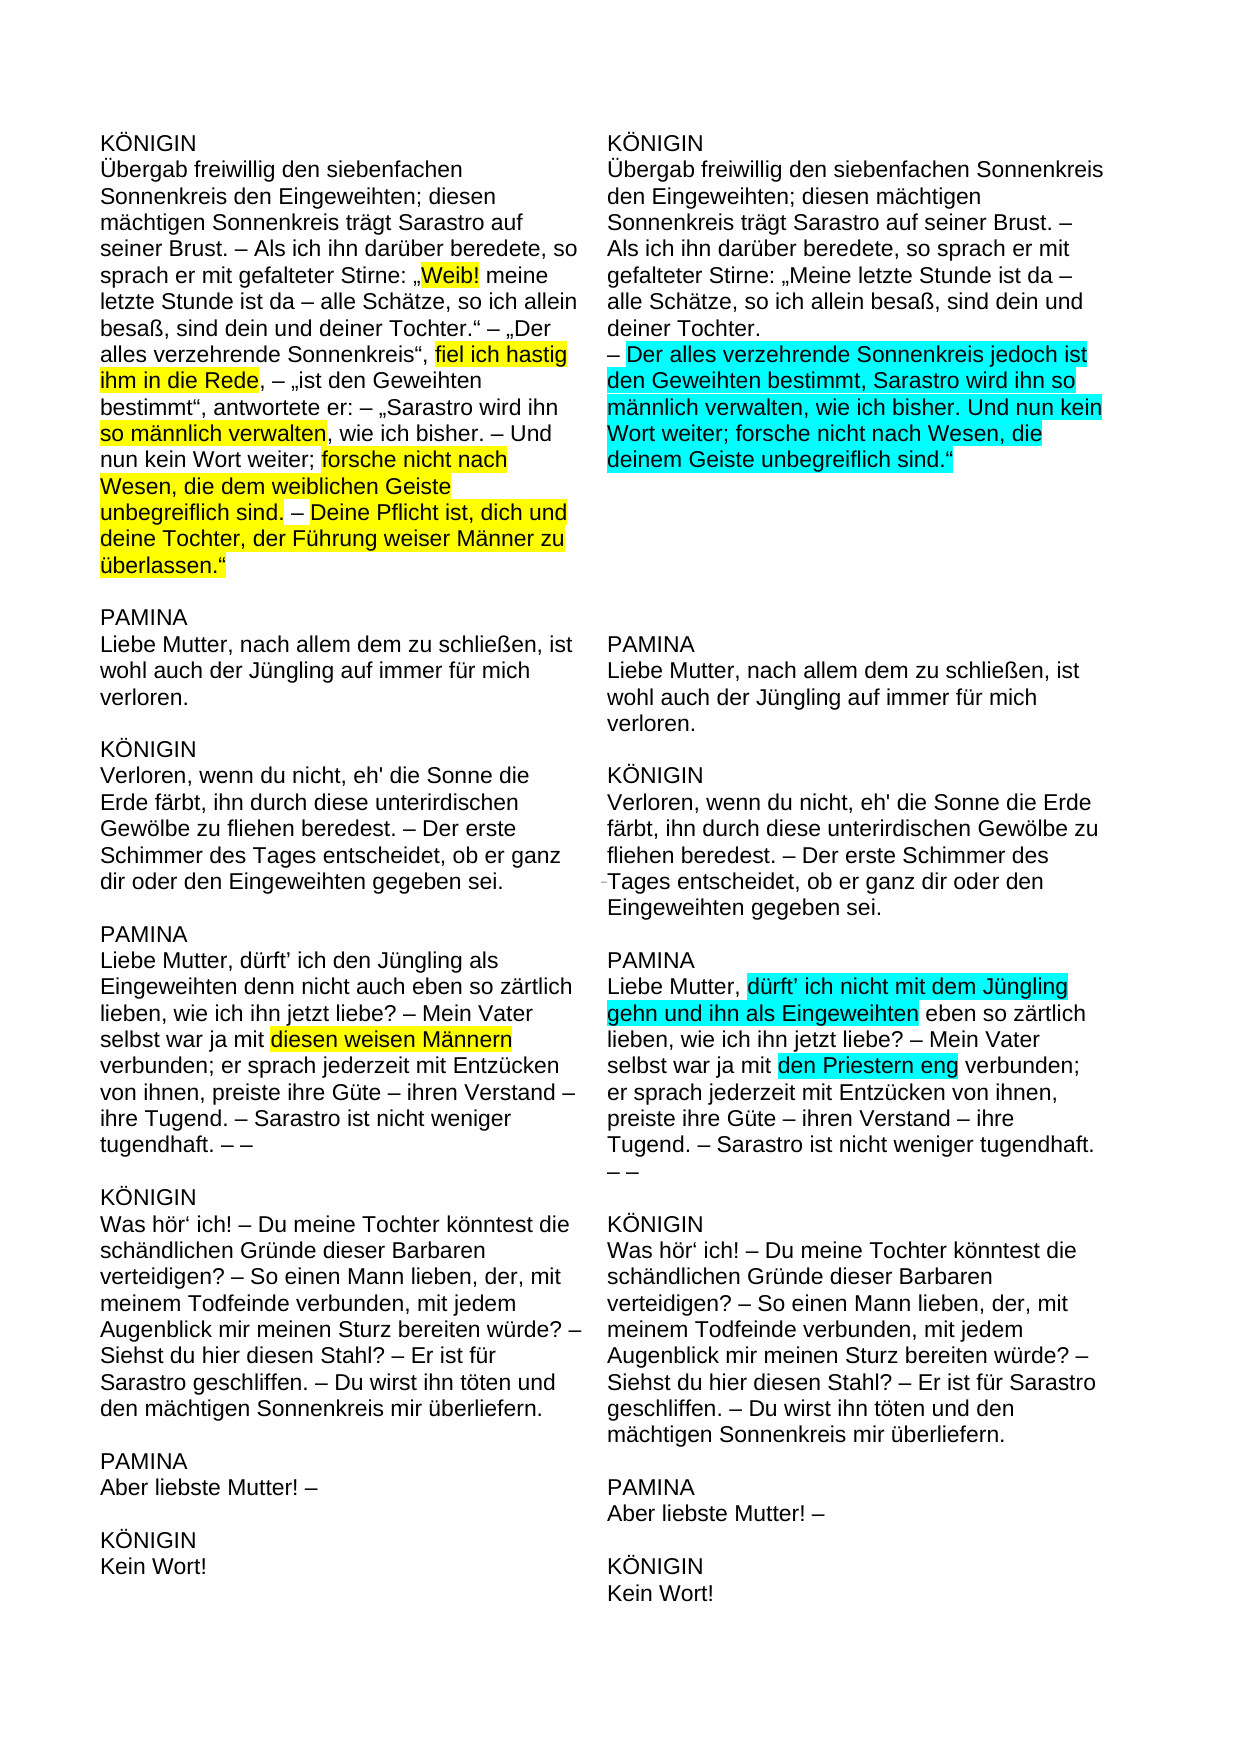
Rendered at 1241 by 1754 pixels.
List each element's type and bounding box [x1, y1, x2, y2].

table_cell [596, 130, 1116, 1634]
table_cell [89, 130, 596, 1634]
